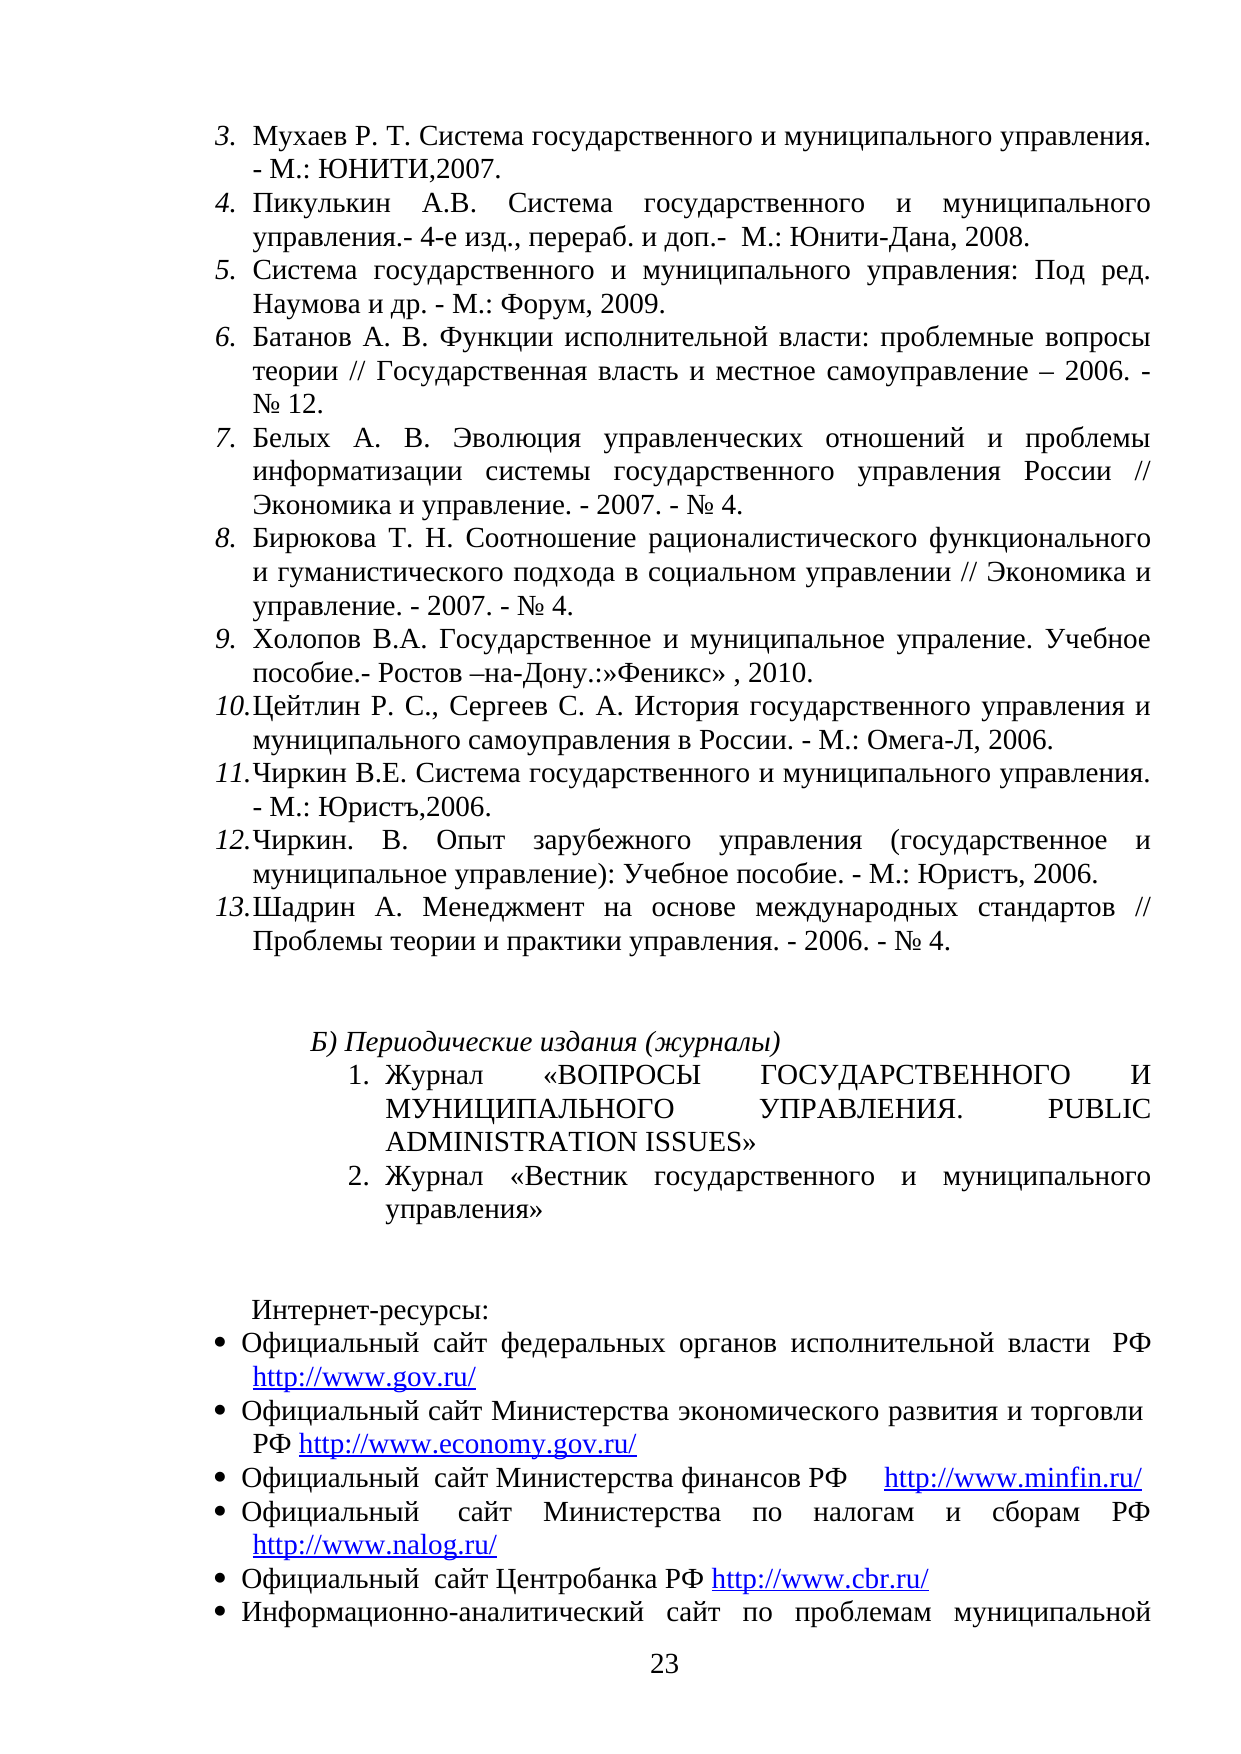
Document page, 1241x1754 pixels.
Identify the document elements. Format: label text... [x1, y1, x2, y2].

list Шадрин А. Менеджмент на основе международных стандартов // Проблемы теории и практики управления. - 2006. - № 4. [215, 889, 1152, 957]
list Система государственного и муниципального управления: Под ред. Наумова и др. - М.: Форум, 2009. [215, 252, 1152, 319]
text Интернет-ресурсы: [177, 1292, 1152, 1326]
list Цейтлин Р. С., Сергеев С. А. История государственного управления и муниципального самоуправления в России. - М.: Омега-Л, 2006. [215, 688, 1152, 755]
list Чиркин В.Е. Система государственного и муниципального управления. - М.: Юристъ,2006. [215, 755, 1152, 822]
list Батанов А. В. Функции исполнительной власти: проблемные вопросы теории // Государственная власть и местное самоуправление – 2006. - № 12. [215, 319, 1152, 420]
list Официальный сайт федеральных органов исполнительной власти РФ http://www.gov.ru/ [215, 1326, 1152, 1393]
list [215, 1594, 1152, 1628]
list Чиркин. В. Опыт зарубежного управления (государственное и муниципальное управление): Учебное пособие. - М.: Юристъ, 2006. [215, 822, 1152, 889]
list Мухаев Р. Т. Система государственного и муниципального управления. - М.: ЮНИТИ,2007. [215, 118, 1152, 185]
list Официальный сайт Центробанка РФ http://www.cbr.ru/ [215, 1561, 1152, 1594]
list Журнал «ВОПРОСЫ ГОСУДАРСТВЕННОГО И МУНИЦИПАЛЬНОГО УПРАВЛЕНИЯ. PUBLIC ADMINISTRATION ISSUES» [348, 1057, 1152, 1158]
list Бирюкова Т. Н. Соотношение рационалистического функционального и гуманистического подхода в социальном управлении // Экономика и управление. - 2007. - № 4. [215, 521, 1152, 621]
list Официальный сайт Министерства экономического развития и торговли РФ http://www.economy.gov.ru/ [215, 1393, 1152, 1460]
list Холопов В.А. Государственное и муниципальное упраление. Учебное пособие.- Ростов –на-Дону.:»Феникс» , 2010. [215, 621, 1152, 688]
list Журнал «Вестник государственного и муниципального управления» [348, 1158, 1152, 1225]
list Пикулькин А.В. Система государственного и муниципального управления.- 4-е изд., перераб. и доп.- М.: Юнити-Дана, 2008. [215, 185, 1152, 252]
list Официальный сайт Министерства финансов РФ http://www.minfin.ru/ [215, 1460, 1152, 1494]
list Официальный сайт Министерства по налогам и сборам РФ http://www.nalog.ru/ [215, 1494, 1152, 1561]
text Б) Периодические издания (журналы) [236, 1024, 1152, 1057]
list Белых А. В. Эволюция управленческих отношений и проблемы информатизации системы государственного управления России // Экономика и управление. - 2007. - № 4. [215, 420, 1152, 521]
